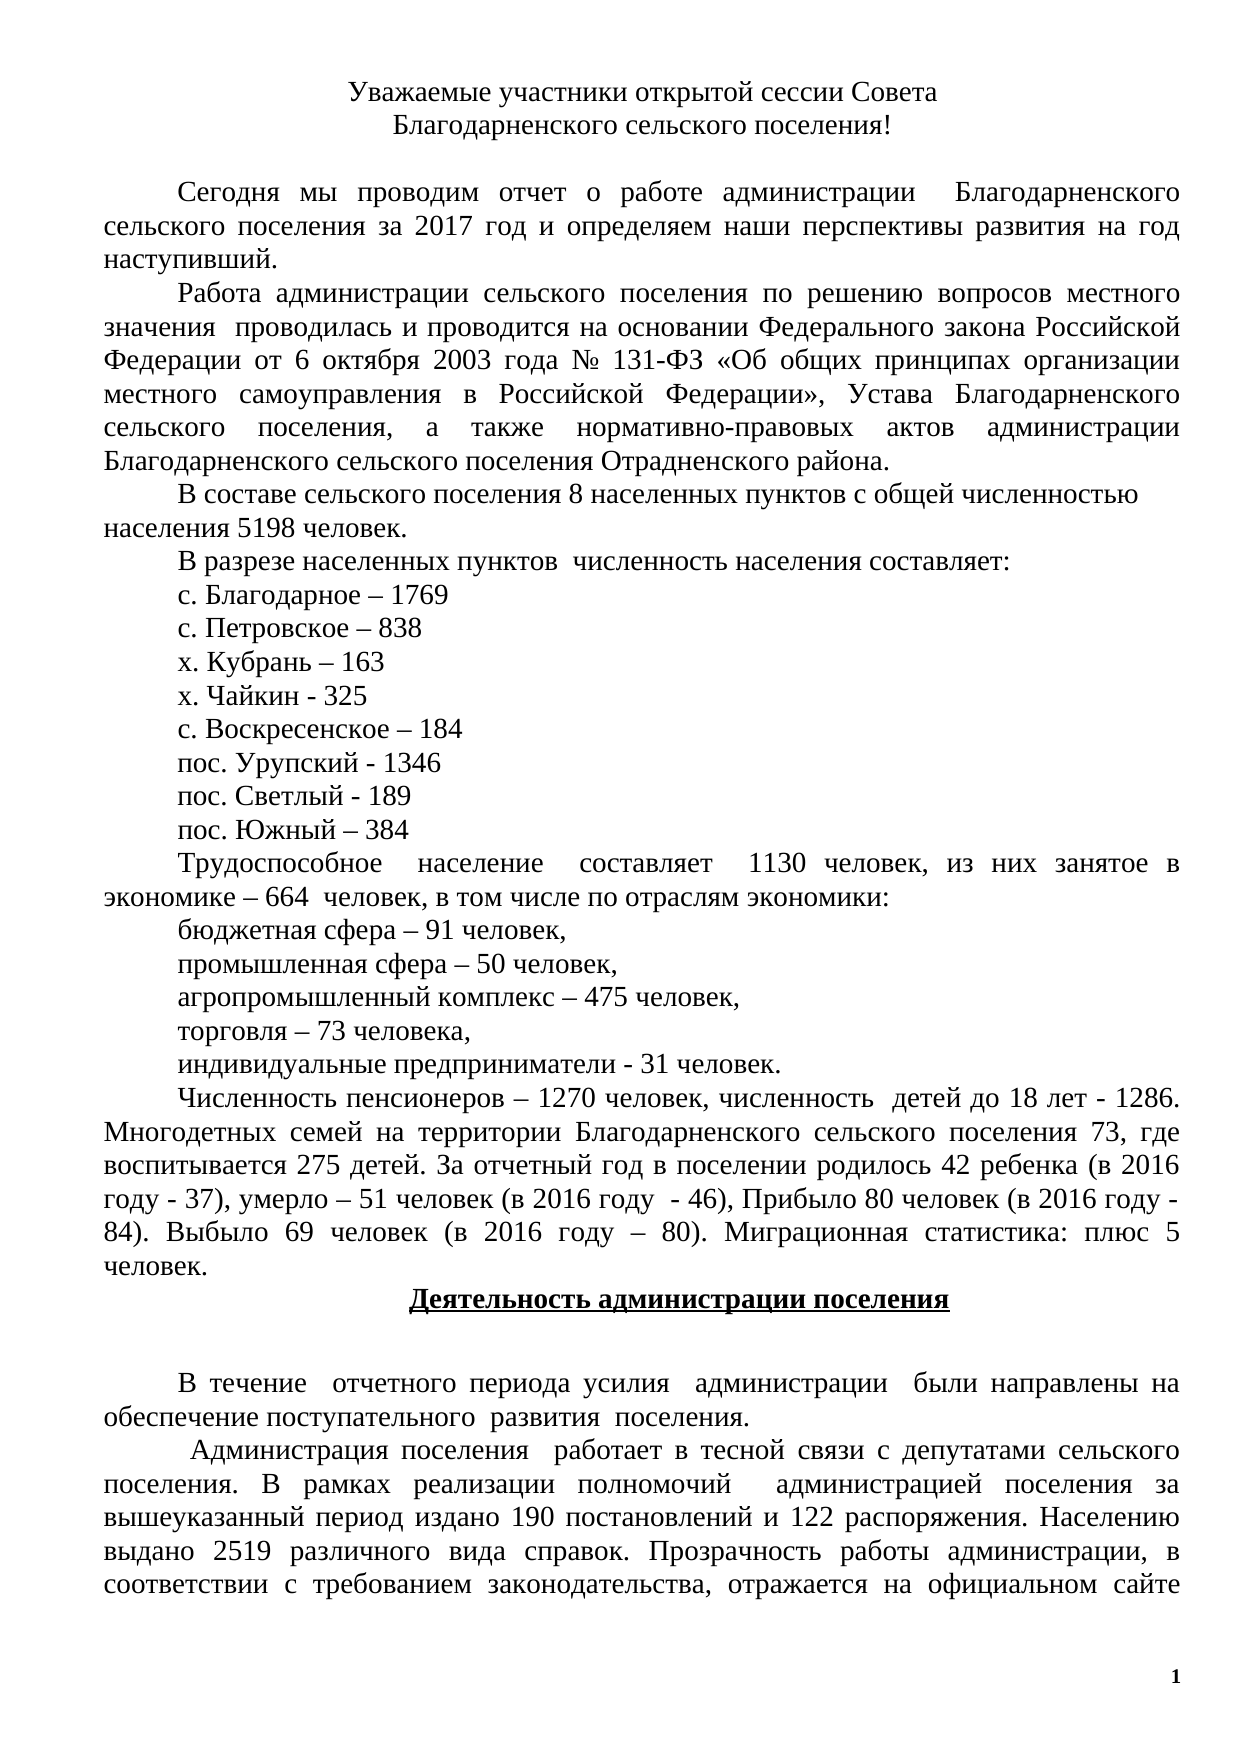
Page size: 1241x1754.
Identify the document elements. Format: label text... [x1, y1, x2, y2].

text х. Чайкин - 325 [103, 678, 1181, 711]
text агропромышленный комплекс – 475 человек, [103, 979, 1181, 1013]
text торговля – 73 человека, [103, 1013, 1181, 1047]
text пос. Светлый - 189 [103, 778, 1181, 812]
text индивидуальные предприниматели - 31 человек. [103, 1047, 1181, 1080]
text Трудоспособное население составляет 1130 человек, из них занятое в экономике – 664 человек, в том числе по отраслям экономики: [103, 845, 1181, 912]
text В течение отчетного периода усилия администрации были направлены на обеспечение поступательного развития поселения. [103, 1365, 1181, 1432]
text промышленная сфера – 50 человек, [103, 946, 1181, 979]
text Уважаемые участники открытой сессии Совета [103, 74, 1181, 107]
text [103, 1432, 1181, 1600]
text Сегодня мы проводим отчет о работе администрации Благодарненского сельского поселения за 2017 год и определяем наши перспективы развития на год наступивший. [103, 174, 1181, 275]
text пос. Южный – 384 [103, 812, 1181, 845]
text Работа администрации сельского поселения по решению вопросов местного значения проводилась и проводится на основании Федерального закона Российской Федерации от 6 октября 2003 года № 131-ФЗ «Об общих принципах организации местного самоуправления в Российской Федерации», Устава Благодарненского сельского поселения, а также нормативно-правовых актов администрации Благодарненского сельского поселения Отрадненского района. [103, 275, 1181, 476]
text с. Благодарное – 1769 [103, 577, 1181, 611]
text В составе сельского поселения 8 населенных пунктов с общей численностью населения 5198 человек. [103, 476, 1181, 543]
text В разрезе населенных пунктов численность населения составляет: [103, 543, 1181, 577]
text с. Воскресенское – 184 [103, 711, 1181, 745]
text бюджетная сфера – 91 человек, [103, 912, 1181, 946]
text Благодарненского сельского поселения! [103, 107, 1181, 141]
text с. Петровское – 838 [103, 611, 1181, 644]
text х. Кубрань – 163 [103, 644, 1181, 678]
text Численность пенсионеров – 1270 человек, численность детей до 18 лет - 1286. Многодетных семей на территории Благодарненского сельского поселения 73, где воспитывается 275 детей. За отчетный год в поселении родилось 42 ребенка (в 2016 году - 37), умерло – 51 человек (в 2016 году - 46), Прибыло 80 человек (в 2016 году - 84). Выбыло 69 человек (в 2016 году – 80). Миграционная статистика: плюс 5 человек. [103, 1080, 1181, 1281]
text пос. Урупский - 1346 [103, 745, 1181, 778]
text Деятельность администрации поселения [103, 1281, 1181, 1315]
